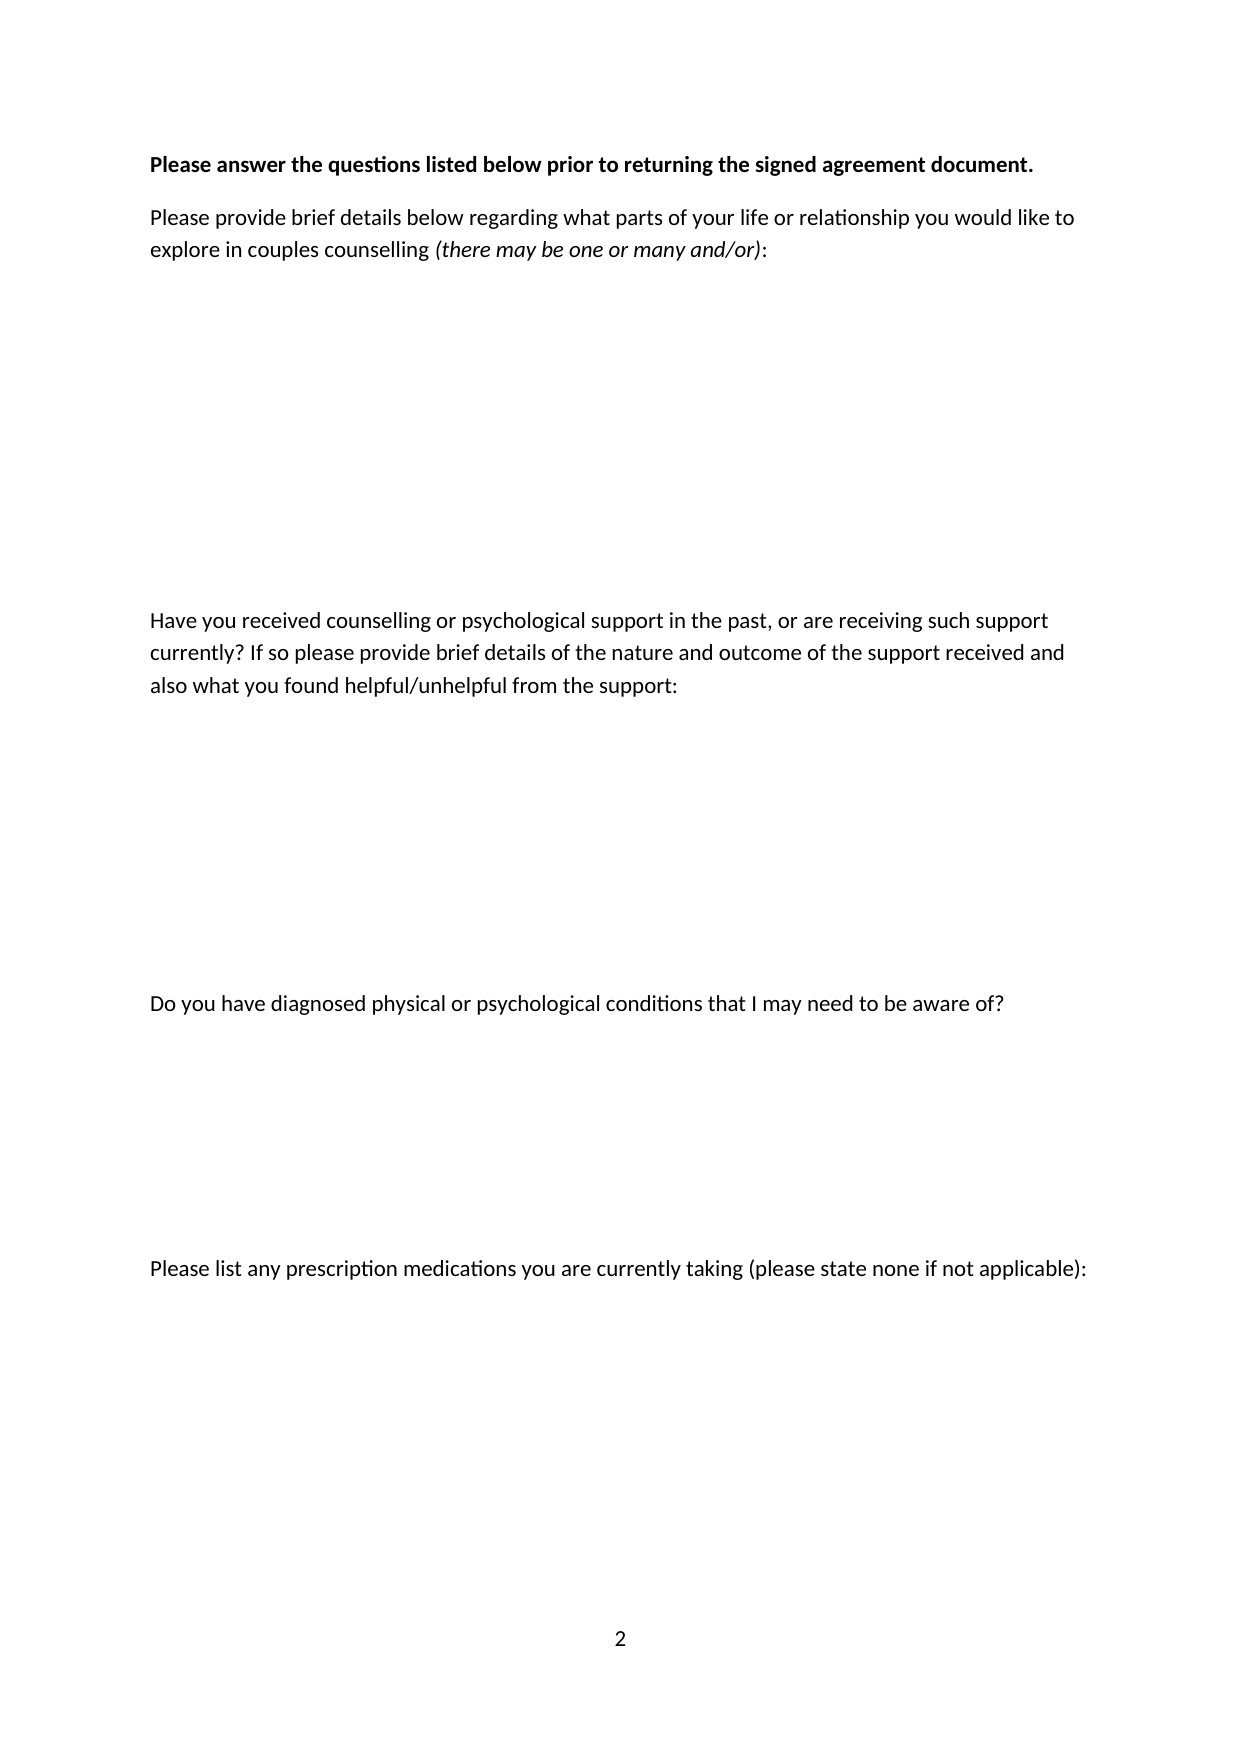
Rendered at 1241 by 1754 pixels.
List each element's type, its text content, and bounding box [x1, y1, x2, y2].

text Please provide brief details below regarding what parts of your life or relationship you would like to explore in couples counselling (there may be one or many and/or): [150, 203, 1090, 263]
text Do you have diagnosed physical or psychological conditions that I may need to be aware of? [150, 989, 1090, 1017]
text Have you received counselling or psychological support in the past, or are receiving such support currently? If so please provide brief details of the nature and outcome of the support received and also what you found helpful/unhelpful from the support: [150, 606, 1090, 699]
text Please answer the questions listed below prior to returning the signed agreement document. [150, 150, 1090, 178]
text Please list any prescription medications you are currently taking (please state none if not applicable): [150, 1254, 1090, 1282]
